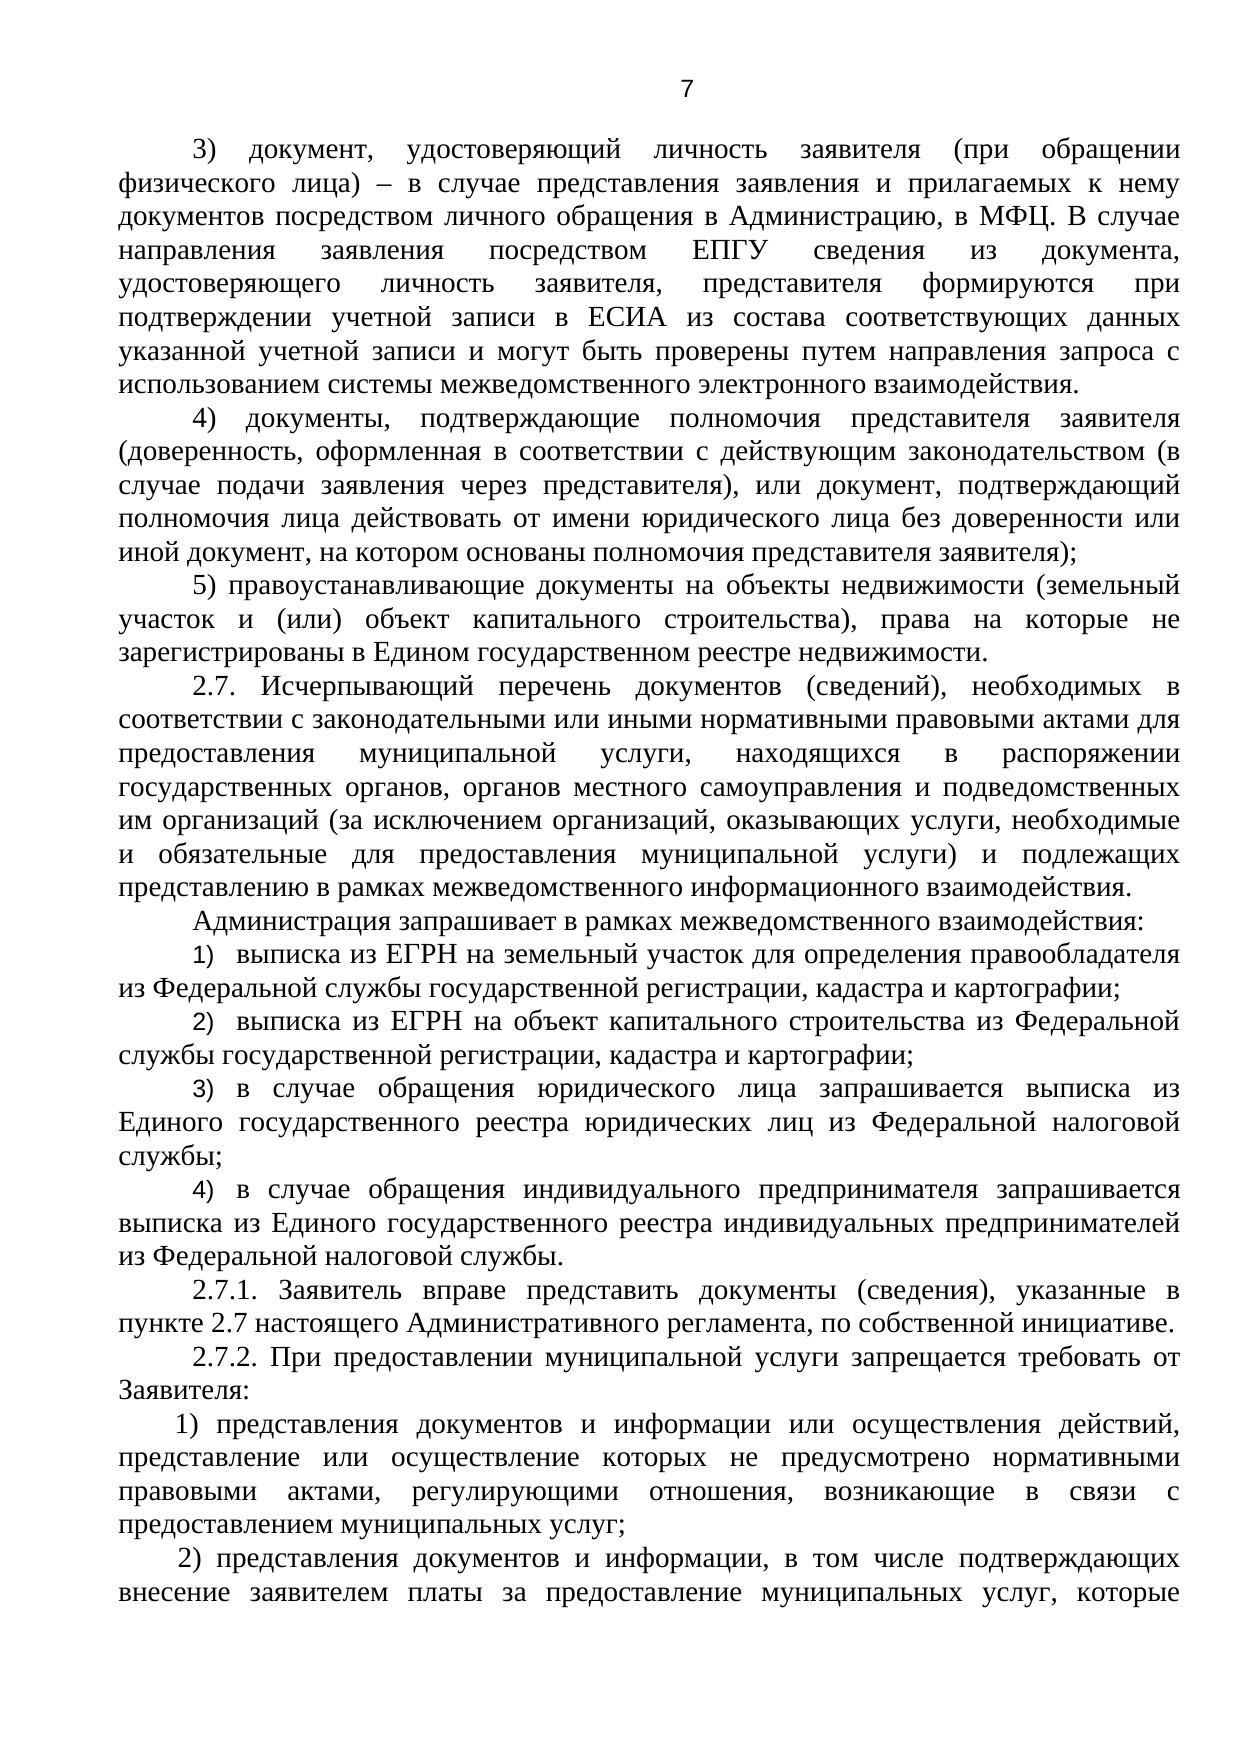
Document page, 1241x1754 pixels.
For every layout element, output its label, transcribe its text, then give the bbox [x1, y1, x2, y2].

text 2.7. Исчерпывающий перечень документов (сведений), необходимых в соответствии с законодательными или иными нормативными правовыми актами для предоставления муниципальной услуги, находящихся в распоряжении государственных органов, органов местного самоуправления и подведомственных им организаций (за исключением организаций, оказывающих услуги, необходимые и обязательные для предоставления муниципальной услуги) и подлежащих представлению в рамках межведомственного информационного взаимодействия. [118, 668, 1181, 903]
list выписка из ЕГРН на земельный участок для определения правообладателя из Федеральной службы государственной регистрации, кадастра и картографии; [118, 936, 1181, 1003]
text 2.7.1. Заявитель вправе представить документы (сведения), указанные в пункте 2.7 настоящего Административного регламента, по собственной инициативе. [118, 1272, 1181, 1339]
text 1) представления документов и информации или осуществления действий, представление или осуществление которых не предусмотрено нормативными правовыми актами, регулирующими отношения, возникающие в связи с предоставлением муниципальных услуг; [118, 1406, 1181, 1540]
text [118, 1540, 1181, 1607]
text 2.7.2. При предоставлении муниципальной услуги запрещается требовать от Заявителя: [118, 1339, 1181, 1406]
text Администрация запрашивает в рамках межведомственного взаимодействия: [118, 903, 1181, 936]
text 4) документы, подтверждающие полномочия представителя заявителя (доверенность, оформленная в соответствии с действующим законодательством (в случае подачи заявления через представителя), или документ, подтверждающий полномочия лица действовать от имени юридического лица без доверенности или иной документ, на котором основаны полномочия представителя заявителя); [118, 400, 1181, 567]
list в случае обращения юридического лица запрашивается выписка из Единого государственного реестра юридических лиц из Федеральной налоговой службы; [118, 1071, 1181, 1171]
list в случае обращения индивидуального предпринимателя запрашивается выписка из Единого государственного реестра индивидуальных предпринимателей из Федеральной налоговой службы. [118, 1171, 1181, 1272]
list выписка из ЕГРН на объект капитального строительства из Федеральной службы государственной регистрации, кадастра и картографии; [118, 1003, 1181, 1071]
text 3) документ, удостоверяющий личность заявителя (при обращении физического лица) – в случае представления заявления и прилагаемых к нему документов посредством личного обращения в Администрацию, в МФЦ. В случае направления заявления посредством ЕПГУ сведения из документа, удостоверяющего личность заявителя, представителя формируются при подтверждении учетной записи в ЕСИА из состава соответствующих данных указанной учетной записи и могут быть проверены путем направления запроса с использованием системы межведомственного электронного взаимодействия. [118, 131, 1181, 400]
text 5) правоустанавливающие документы на объекты недвижимости (земельный участок и (или) объект капитального строительства), права на которые не зарегистрированы в Едином государственном реестре недвижимости. [118, 567, 1181, 668]
